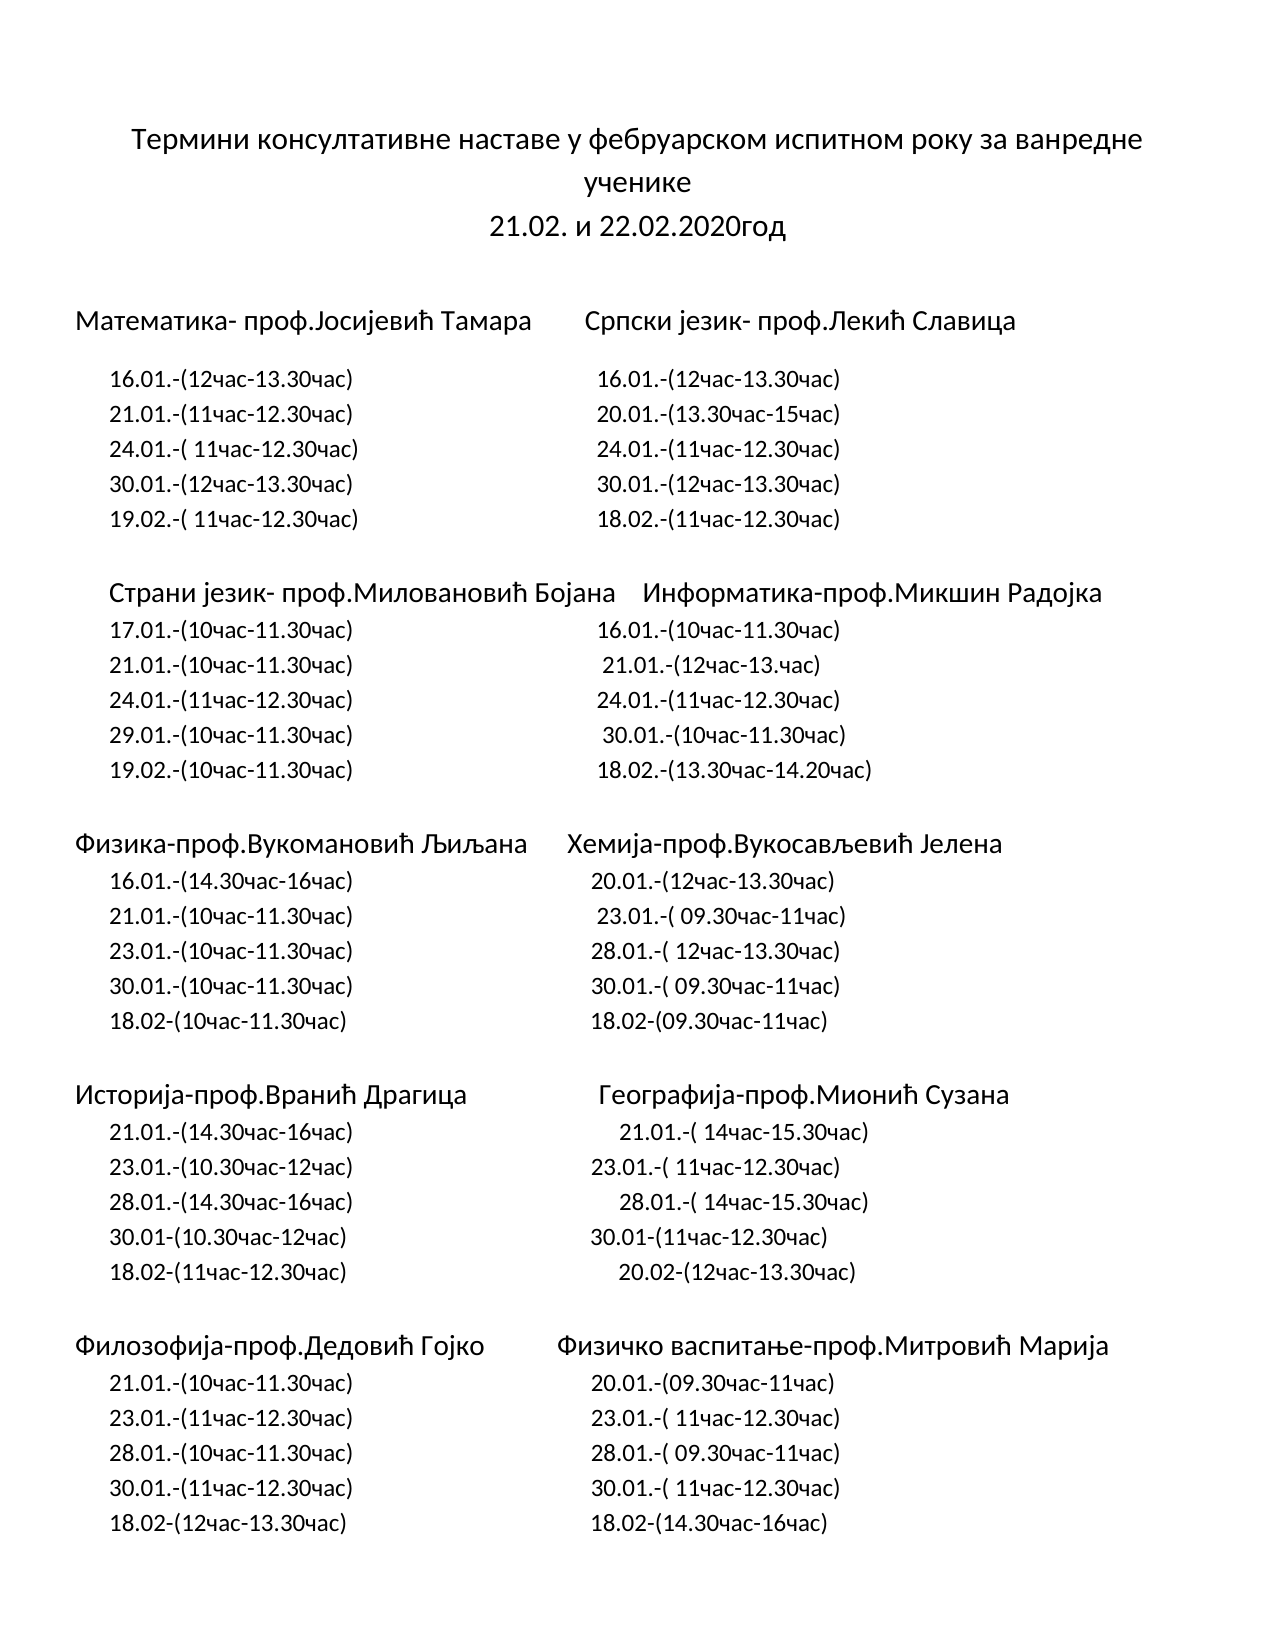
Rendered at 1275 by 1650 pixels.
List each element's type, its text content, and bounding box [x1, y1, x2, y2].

text Математика- проф.Јосијевић Тамара Српски језик- проф.Лекић Славица [75, 302, 1200, 337]
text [75, 363, 1200, 1573]
text Термини консултативне наставе у фебруарском испитном року за ванредне ученике 21.02. и 22.02.2020год [75, 75, 1200, 277]
